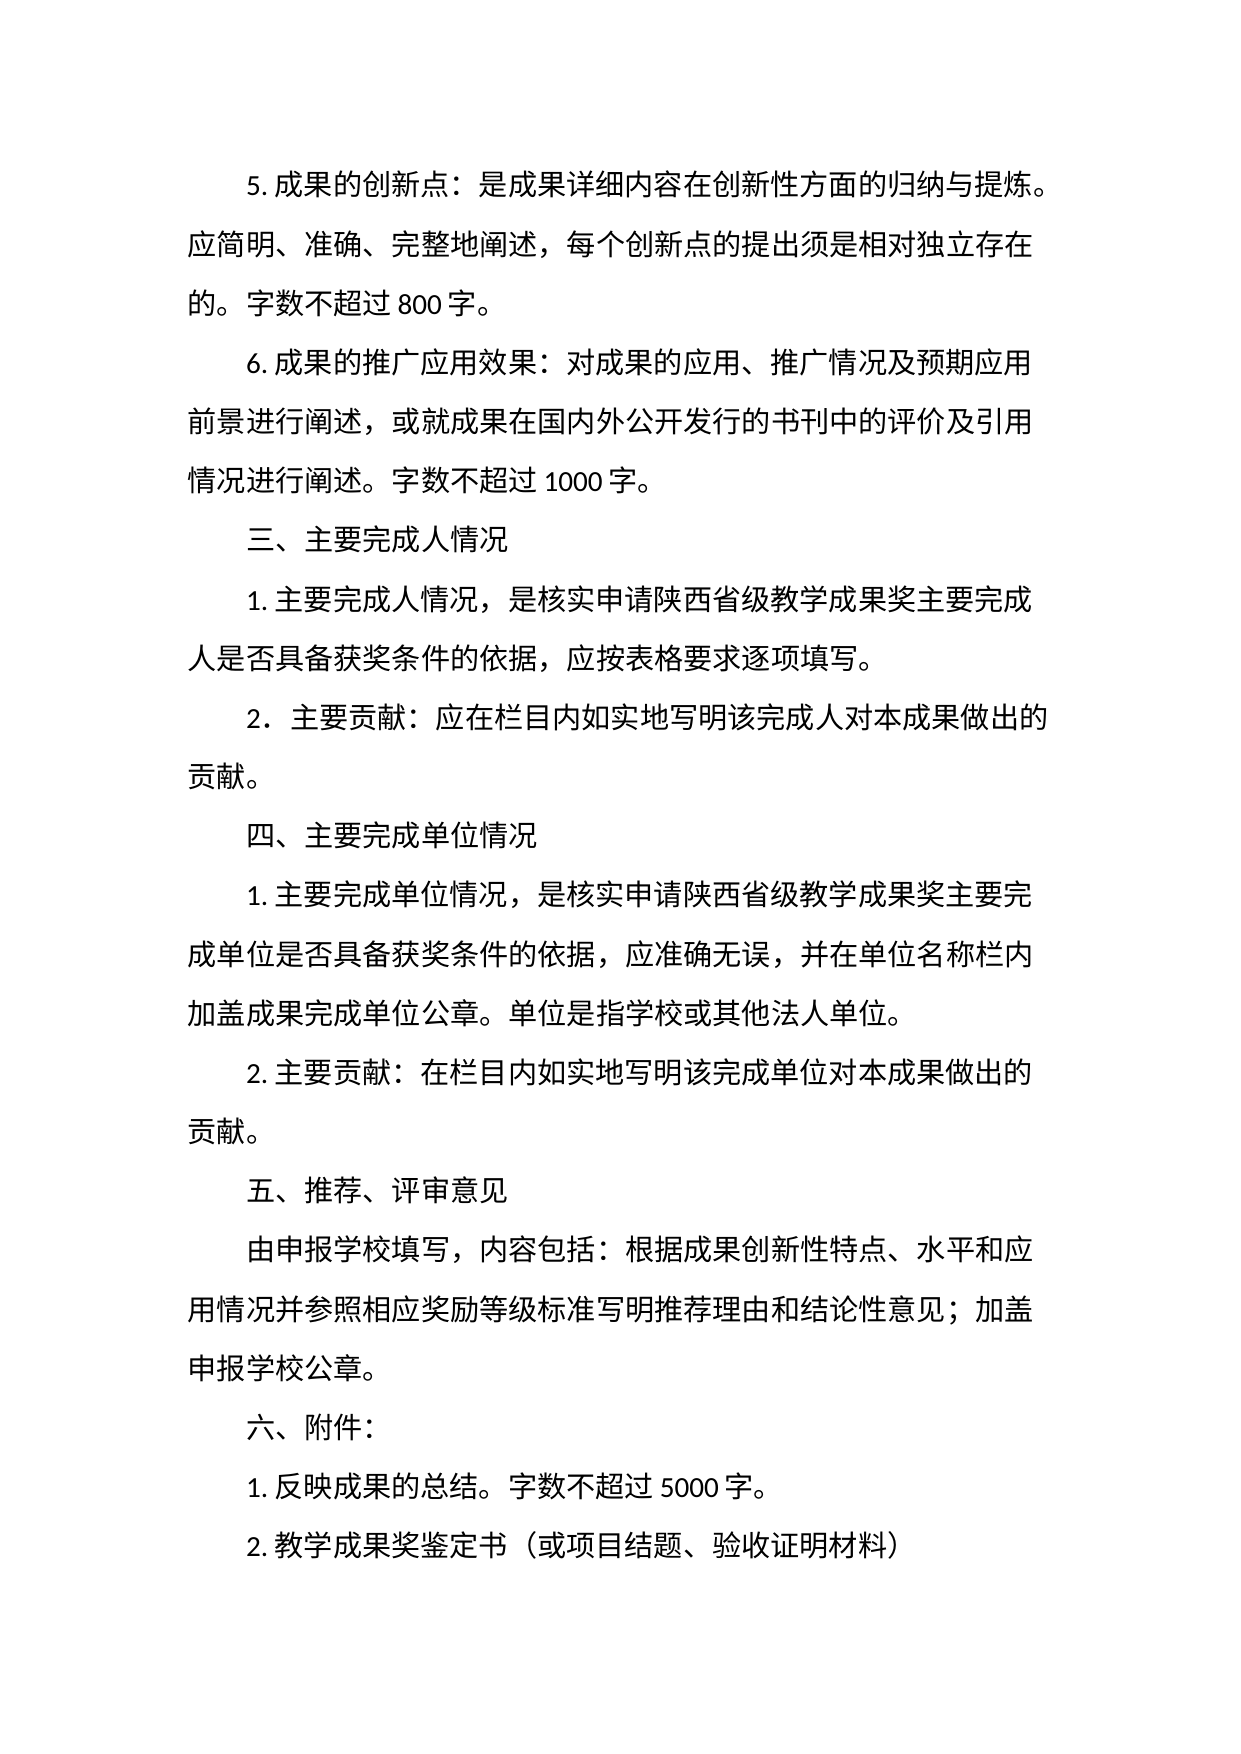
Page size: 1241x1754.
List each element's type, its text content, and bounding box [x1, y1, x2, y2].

text 六、附件： [187, 1404, 1053, 1447]
text 5. 成果的创新点：是成果详细内容在创新性方面的归纳与提炼。应简明、准确、完整地阐述，每个创新点的提出须是相对独立存在的。字数不超过800字。 [187, 162, 1053, 323]
text 1. 主要完成单位情况，是核实申请陕西省级教学成果奖主要完成单位是否具备获奖条件的依据，应准确无误，并在单位名称栏内加盖成果完成单位公章。单位是指学校或其他法人单位。 [187, 872, 1053, 1033]
text 四、主要完成单位情况 [187, 813, 1053, 855]
text 1. 主要完成人情况，是核实申请陕西省级教学成果奖主要完成人是否具备获奖条件的依据，应按表格要求逐项填写。 [187, 576, 1053, 678]
text 2．主要贡献：应在栏目内如实地写明该完成人对本成果做出的贡献。 [187, 694, 1053, 796]
text 三、主要完成人情况 [187, 517, 1053, 559]
text 由申报学校填写，内容包括：根据成果创新性特点、水平和应用情况并参照相应奖励等级标准写明推荐理由和结论性意见；加盖申报学校公章。 [187, 1227, 1053, 1388]
text 五、推荐、评审意见 [187, 1168, 1053, 1210]
text 6. 成果的推广应用效果：对成果的应用、推广情况及预期应用前景进行阐述，或就成果在国内外公开发行的书刊中的评价及引用情况进行阐述。字数不超过1000字。 [187, 339, 1053, 500]
text 1. 反映成果的总结。字数不超过5000字。 [187, 1464, 1053, 1506]
text 2. 主要贡献：在栏目内如实地写明该完成单位对本成果做出的贡献。 [187, 1049, 1053, 1151]
text 2. 教学成果奖鉴定书（或项目结题、验收证明材料） [187, 1523, 1053, 1565]
